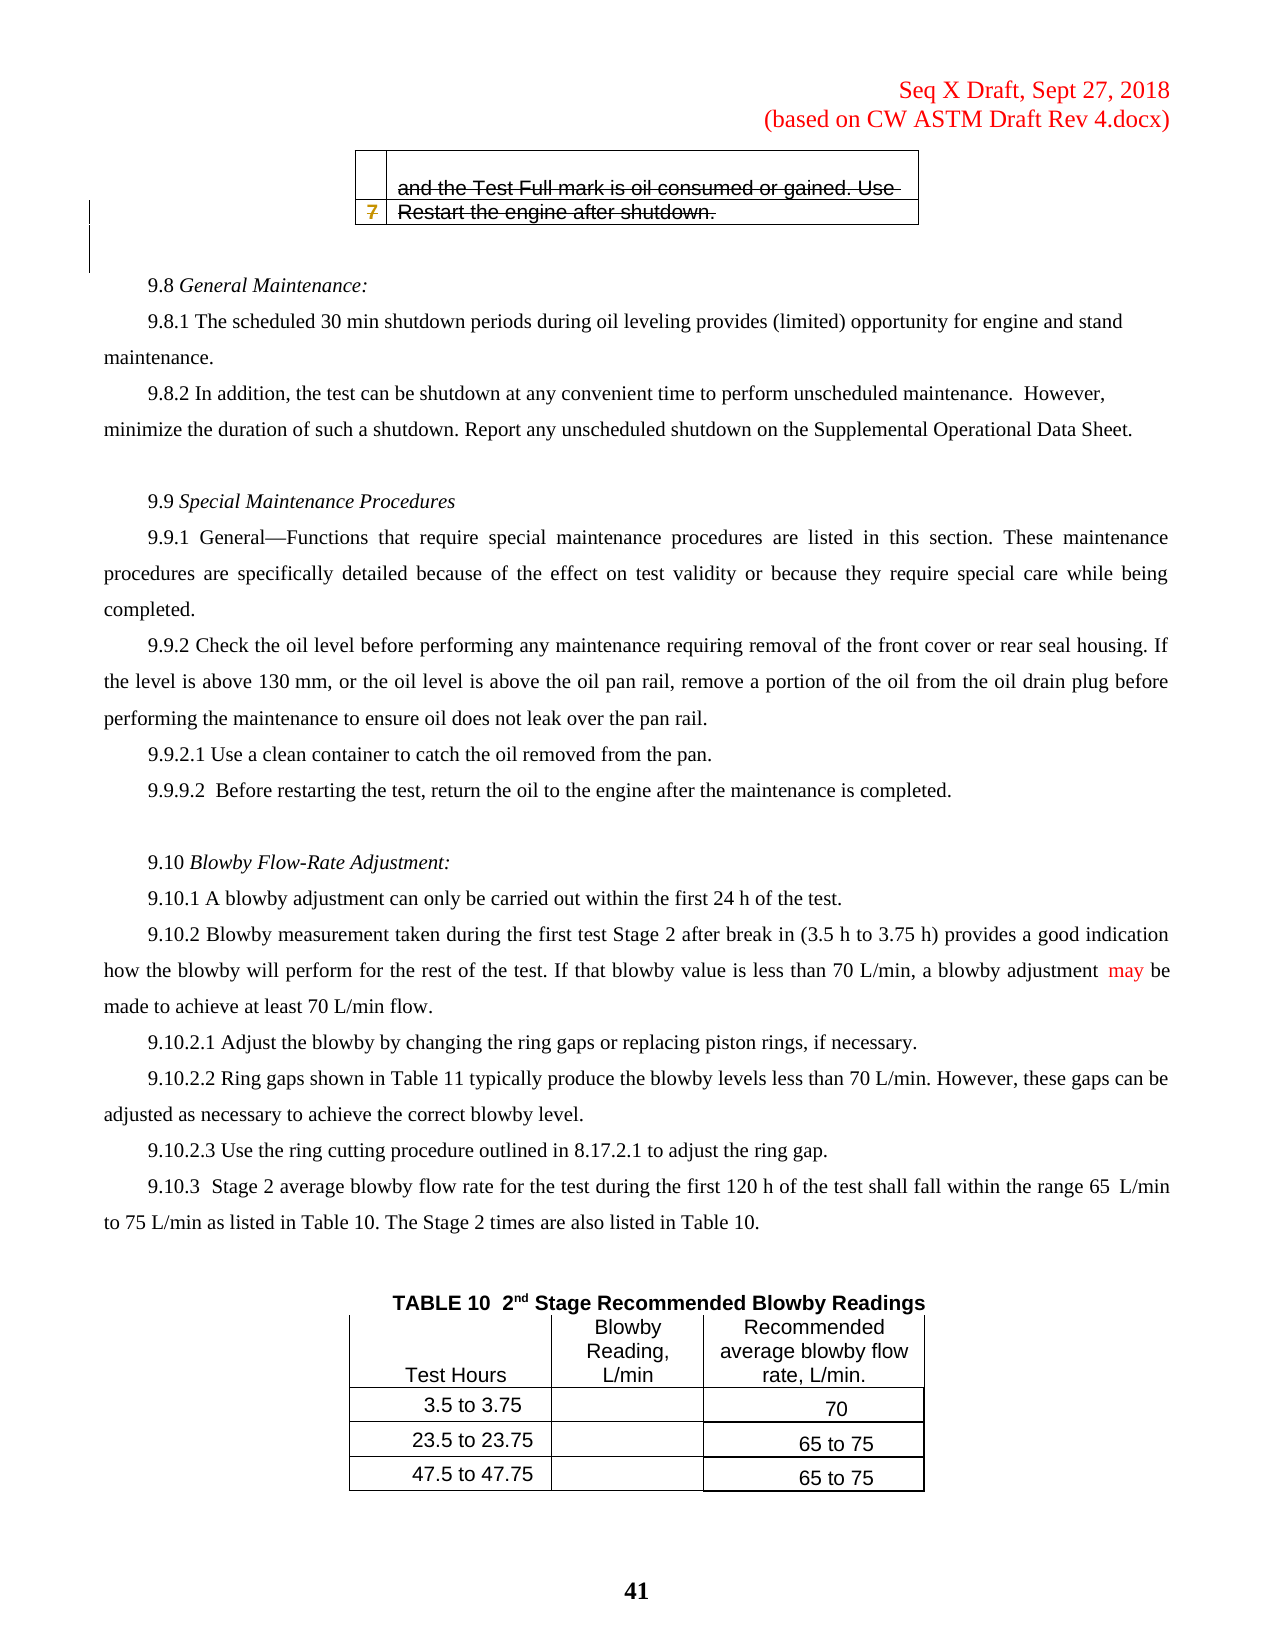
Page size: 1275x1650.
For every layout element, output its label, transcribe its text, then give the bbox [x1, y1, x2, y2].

table_cell [552, 1422, 703, 1456]
title TABLE 10 2nd Stage Recommended Blowby Readings [103, 1291, 1170, 1315]
text 9.8 General Maintenance: [103, 273, 1170, 297]
text 9.9.9.2 Before restarting the test, return the oil to the engine after the maintenance is completed. [103, 778, 1170, 802]
text 9.10.2.1 Adjust the blowby by changing the ring gaps or replacing piston rings, if necessary. [103, 1030, 1170, 1054]
text 9.10.2.3 Use the ring cutting procedure outlined in 8.17.2.1 to adjust the ring gap. [103, 1138, 1170, 1162]
table_cell 7 [356, 200, 386, 224]
text 9.9.1 General—Functions that require special maintenance procedures are listed in this section. These maintenance procedures are specifically detailed because of the effect on test validity or because they require special care while being completed. [103, 525, 1170, 621]
table_cell 65 to 75 [704, 1458, 923, 1490]
table_cell [552, 1388, 703, 1421]
text 9.9.2.1 Use a clean container to catch the oil removed from the pan. [103, 742, 1170, 766]
table_cell 65 to 75 [704, 1423, 923, 1456]
table_header Test Hours [350, 1315, 551, 1387]
table_header Blowby Reading, L/min [552, 1315, 703, 1387]
table_cell [552, 1457, 703, 1490]
text 9.10.2.2 Ring gaps shown in Table 11 typically produce the blowby levels less than 70 L/min. However, these gaps can be adjusted as necessary to achieve the correct blowby level. [103, 1066, 1170, 1126]
table_cell 70 [704, 1388, 923, 1421]
text 9.10 Blowby Flow-Rate Adjustment: [103, 850, 1170, 874]
table_header Recommended average blowby flow rate, L/min. [704, 1315, 924, 1387]
text 9.10.2 Blowby measurement taken during the first test Stage 2 after break in (3.5 h to 3.75 h) provides a good indication how the blowby will perform for the rest of the test. If that blowby value is less than 70 L/min, a blowby adjustment may be made to achieve at least 70 L/min flow. [103, 922, 1170, 1018]
table_cell 23.5 to 23.75 [350, 1422, 551, 1456]
table_cell Restart the engine after shutdown. [387, 200, 918, 224]
text 9.8.1 The scheduled 30 min shutdown periods during oil leveling provides (limited) opportunity for engine and stand maintenance. [103, 309, 1170, 369]
text 9.8.2 In addition, the test can be shutdown at any convenient time to perform unscheduled maintenance. However, minimize the duration of such a shutdown. Report any unscheduled shutdown on the Supplemental Operational Data Sheet. [103, 381, 1170, 441]
text 9.9 Special Maintenance Procedures [103, 489, 1170, 513]
text 9.10.1 A blowby adjustment can only be carried out within the first 24 h of the test. [103, 886, 1170, 910]
table_cell 3.5 to 3.75 [350, 1388, 551, 1421]
text 9.10.3 Stage 2 average blowby flow rate for the test during the first 120 h of the test shall fall within the range 65 L/min to 75 L/min as listed in Table 10. The Stage 2 times are also listed in Table 10. [103, 1174, 1170, 1234]
table_cell 47.5 to 47.75 [350, 1457, 551, 1490]
text 9.9.2 Check the oil level before performing any maintenance requiring removal of the front cover or rear seal housing. If the level is above 130 mm, or the oil level is above the oil pan rail, remove a portion of the oil from the oil drain plug before performing the maintenance to ensure oil does not leak over the pan rail. [103, 633, 1170, 729]
